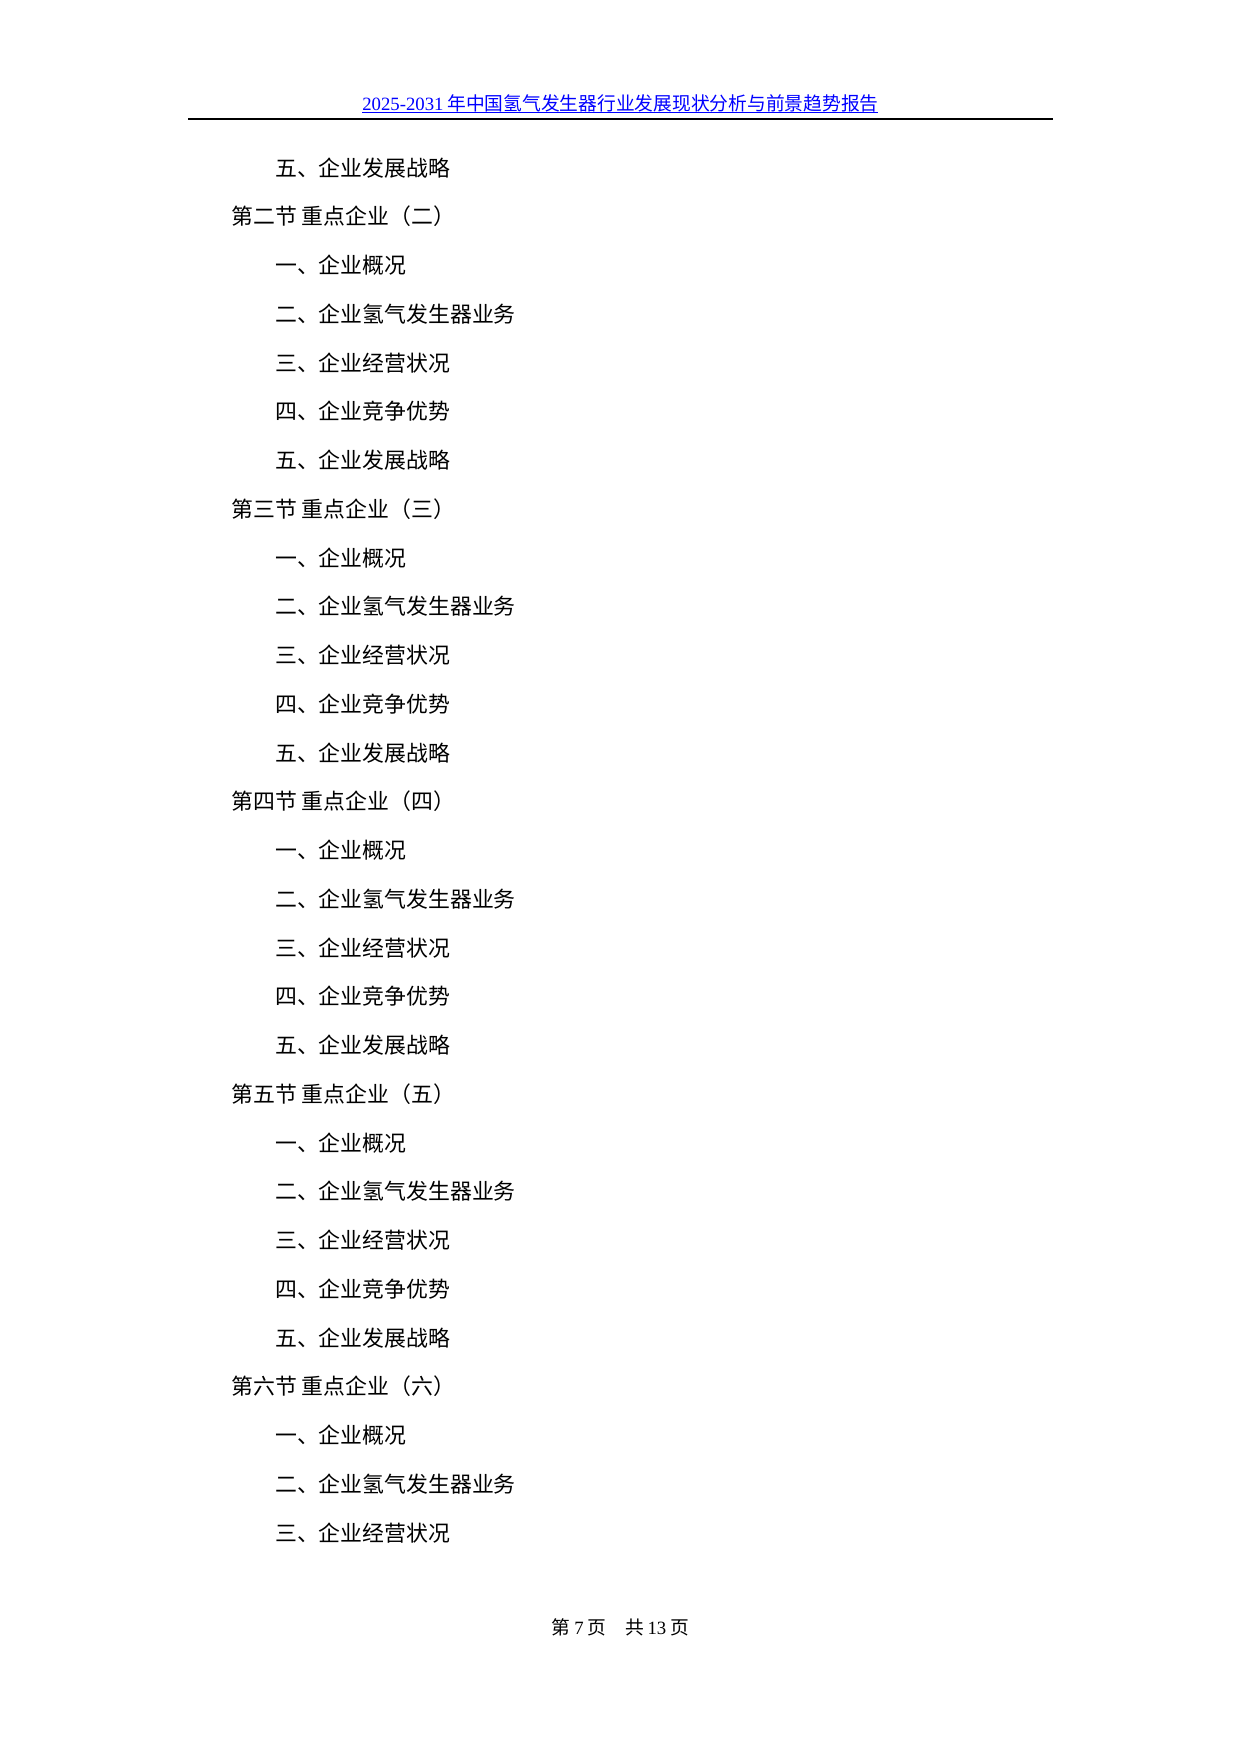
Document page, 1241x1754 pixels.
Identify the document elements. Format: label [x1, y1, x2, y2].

text [187, 150, 1053, 1548]
